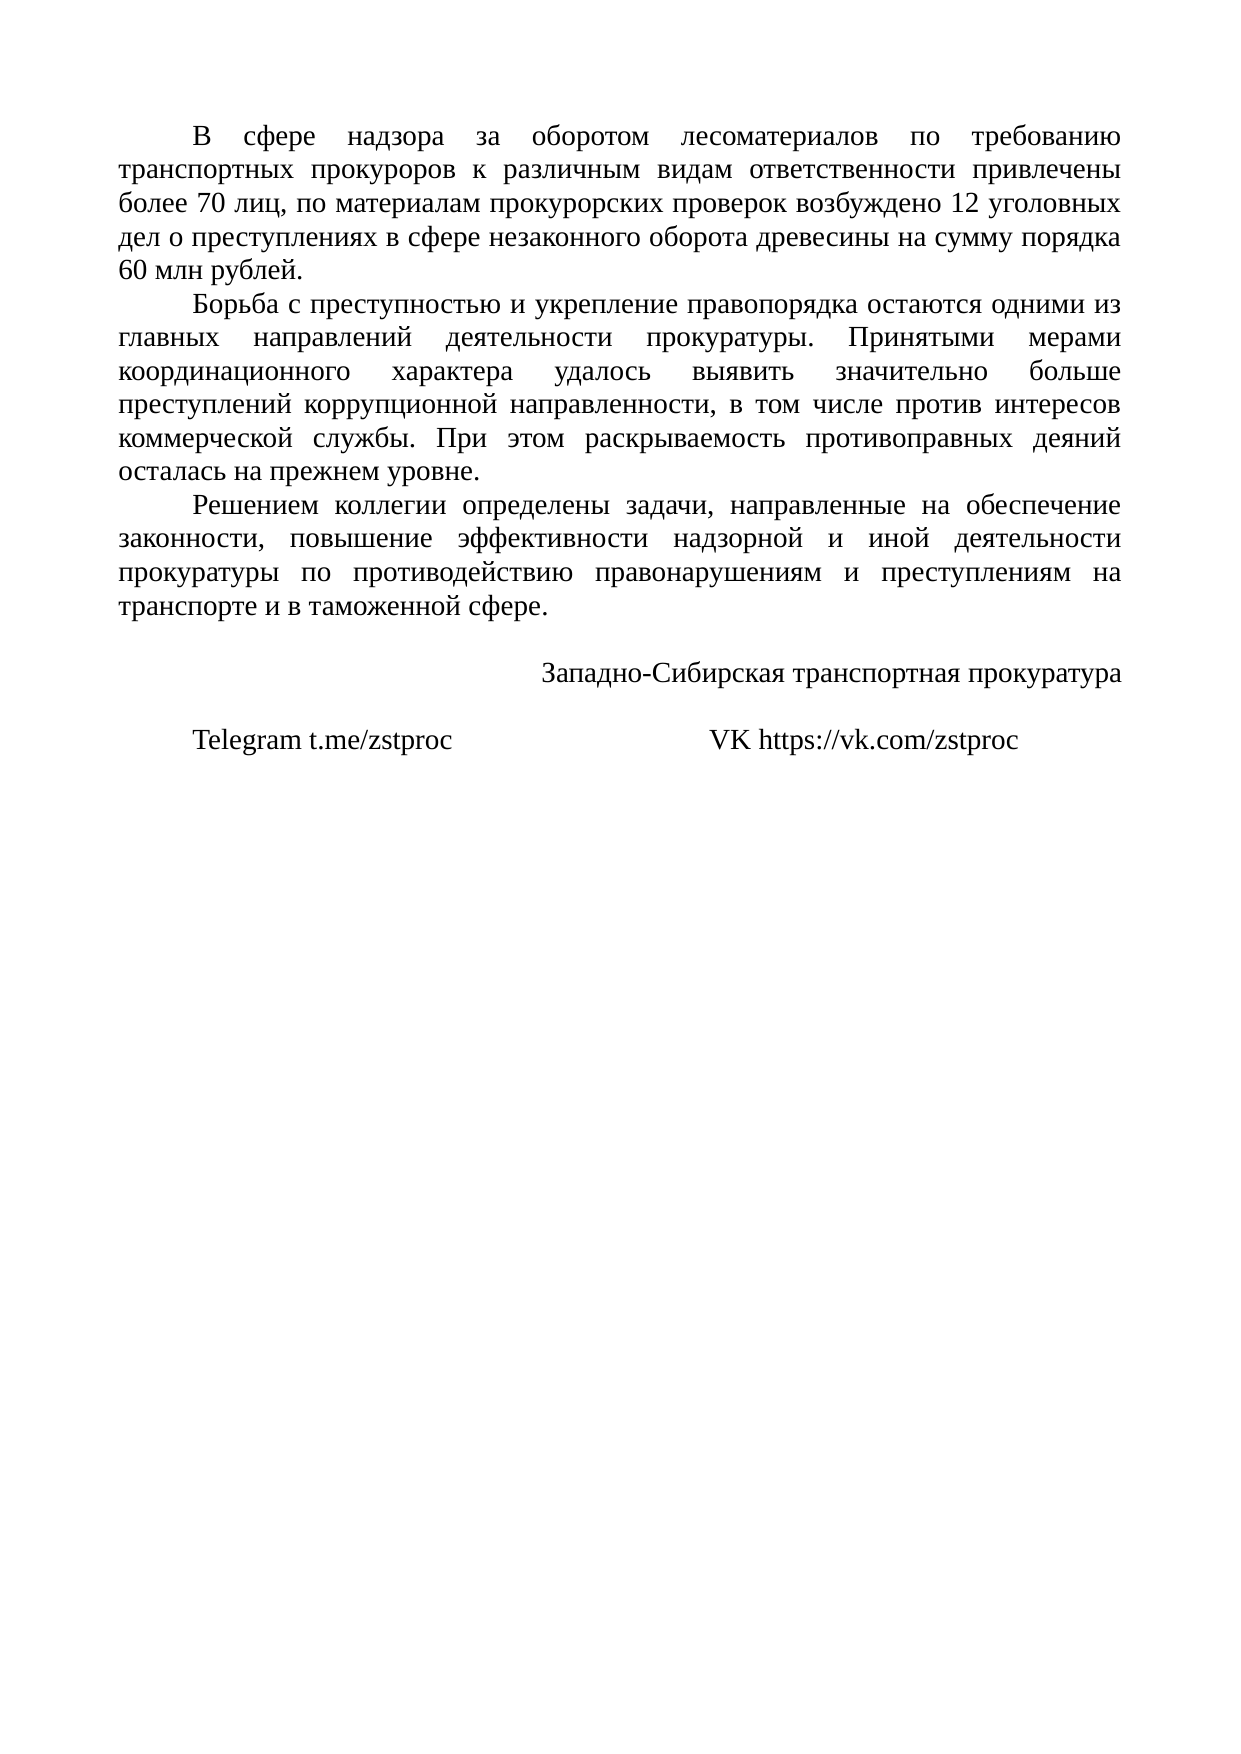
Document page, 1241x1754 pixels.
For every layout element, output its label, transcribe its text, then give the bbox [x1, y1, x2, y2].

text Западно-Сибирская транспортная прокуратура [118, 655, 1122, 688]
subtitle Решением коллегии определены задачи, направленные на обеспечение законности, повышение эффективности надзорной и иной деятельности прокуратуры по противодействию правонарушениям и преступлениям на транспорте и в таможенной сфере. [118, 487, 1122, 621]
text Telegram t.me/zstproc VK https://vk.com/zstproc [118, 722, 1122, 755]
subtitle Борьба с преступностью и укрепление правопорядка остаются одними из главных направлений деятельности прокуратуры. Принятыми мерами координационного характера удалось выявить значительно больше преступлений коррупционной направленности, в том числе против интересов коммерческой службы. При этом раскрываемость противоправных деяний осталась на прежнем уровне. [118, 286, 1122, 487]
subtitle В сфере надзора за оборотом лесоматериалов по требованию транспортных прокуроров к различным видам ответственности привлечены более 70 лиц, по материалам прокурорских проверок возбуждено 12 уголовных дел о преступлениях в сфере незаконного оборота древесины на сумму порядка 60 млн рублей. [118, 118, 1122, 286]
